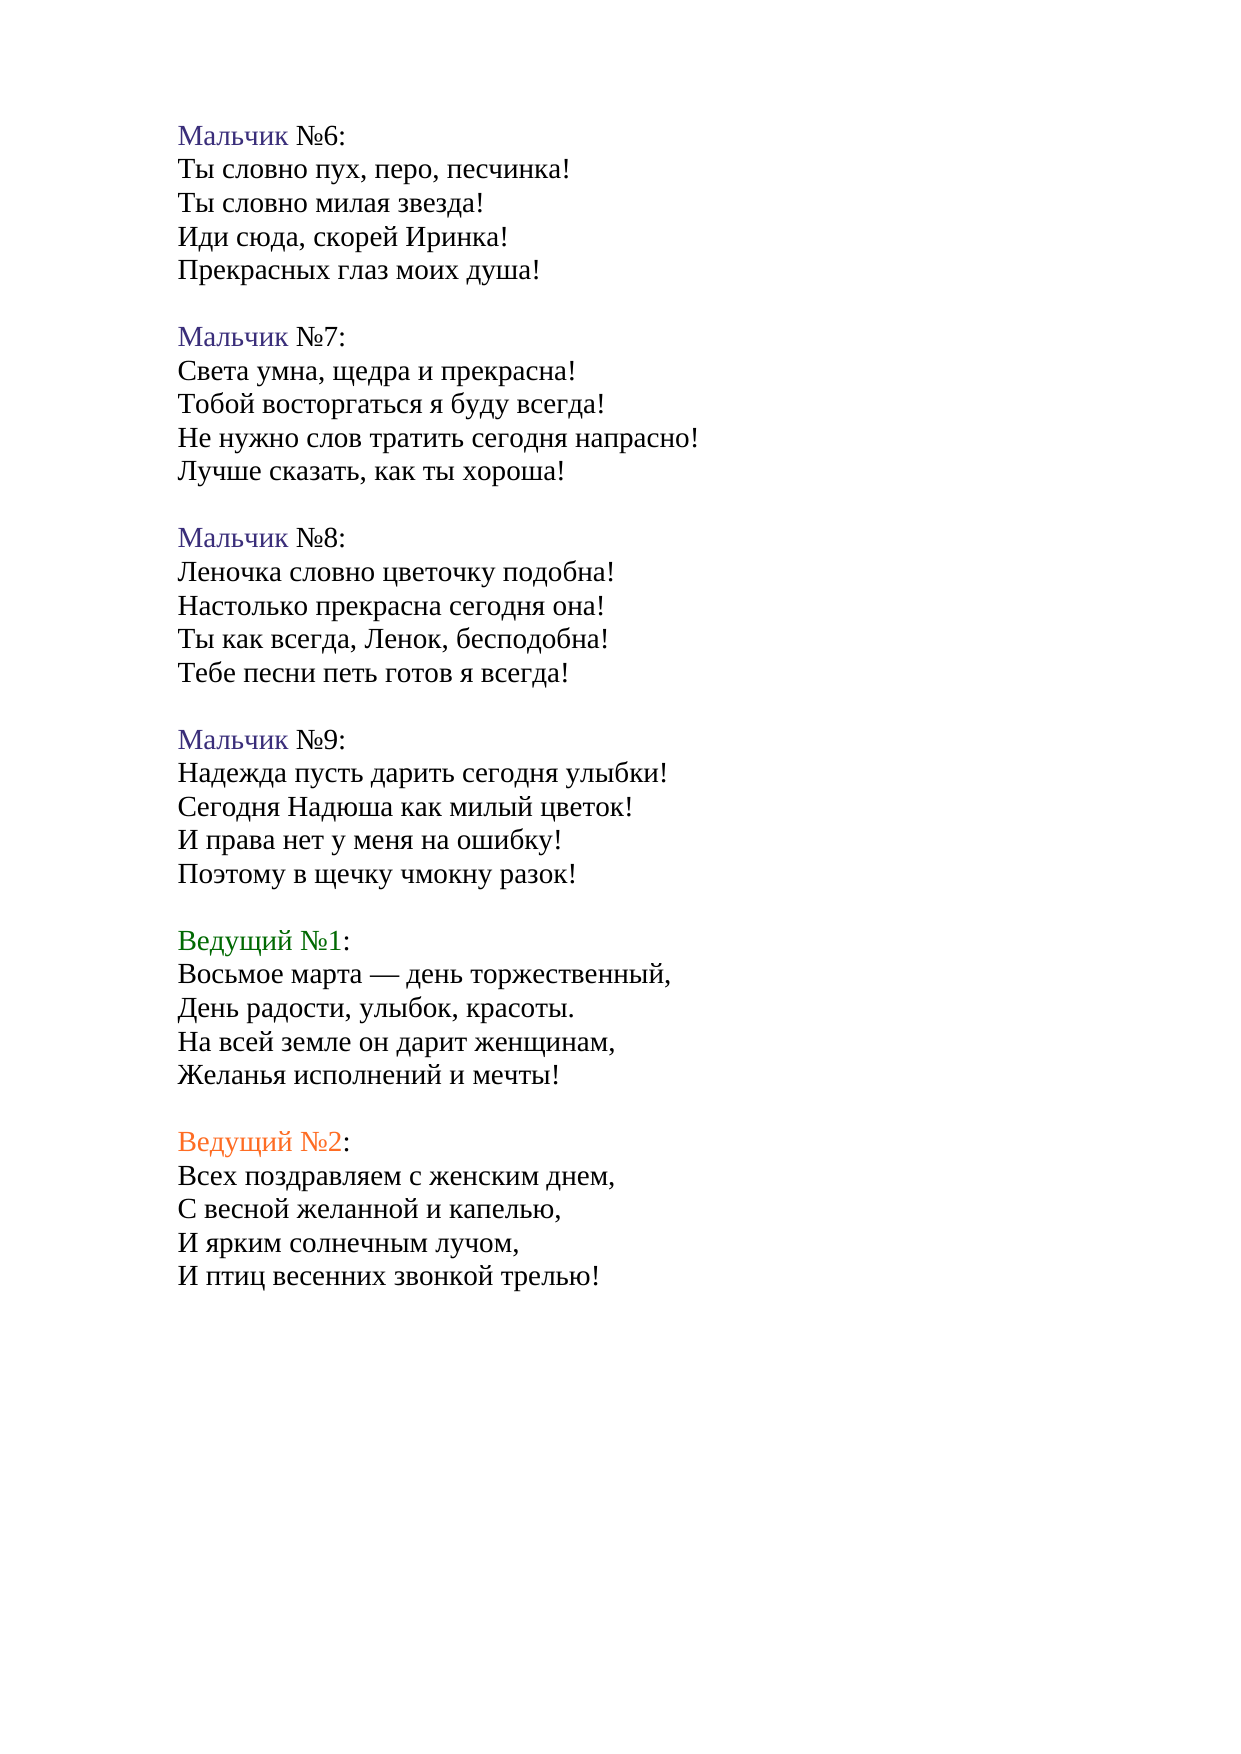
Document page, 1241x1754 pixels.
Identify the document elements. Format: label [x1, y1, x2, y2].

text [177, 118, 1152, 1292]
